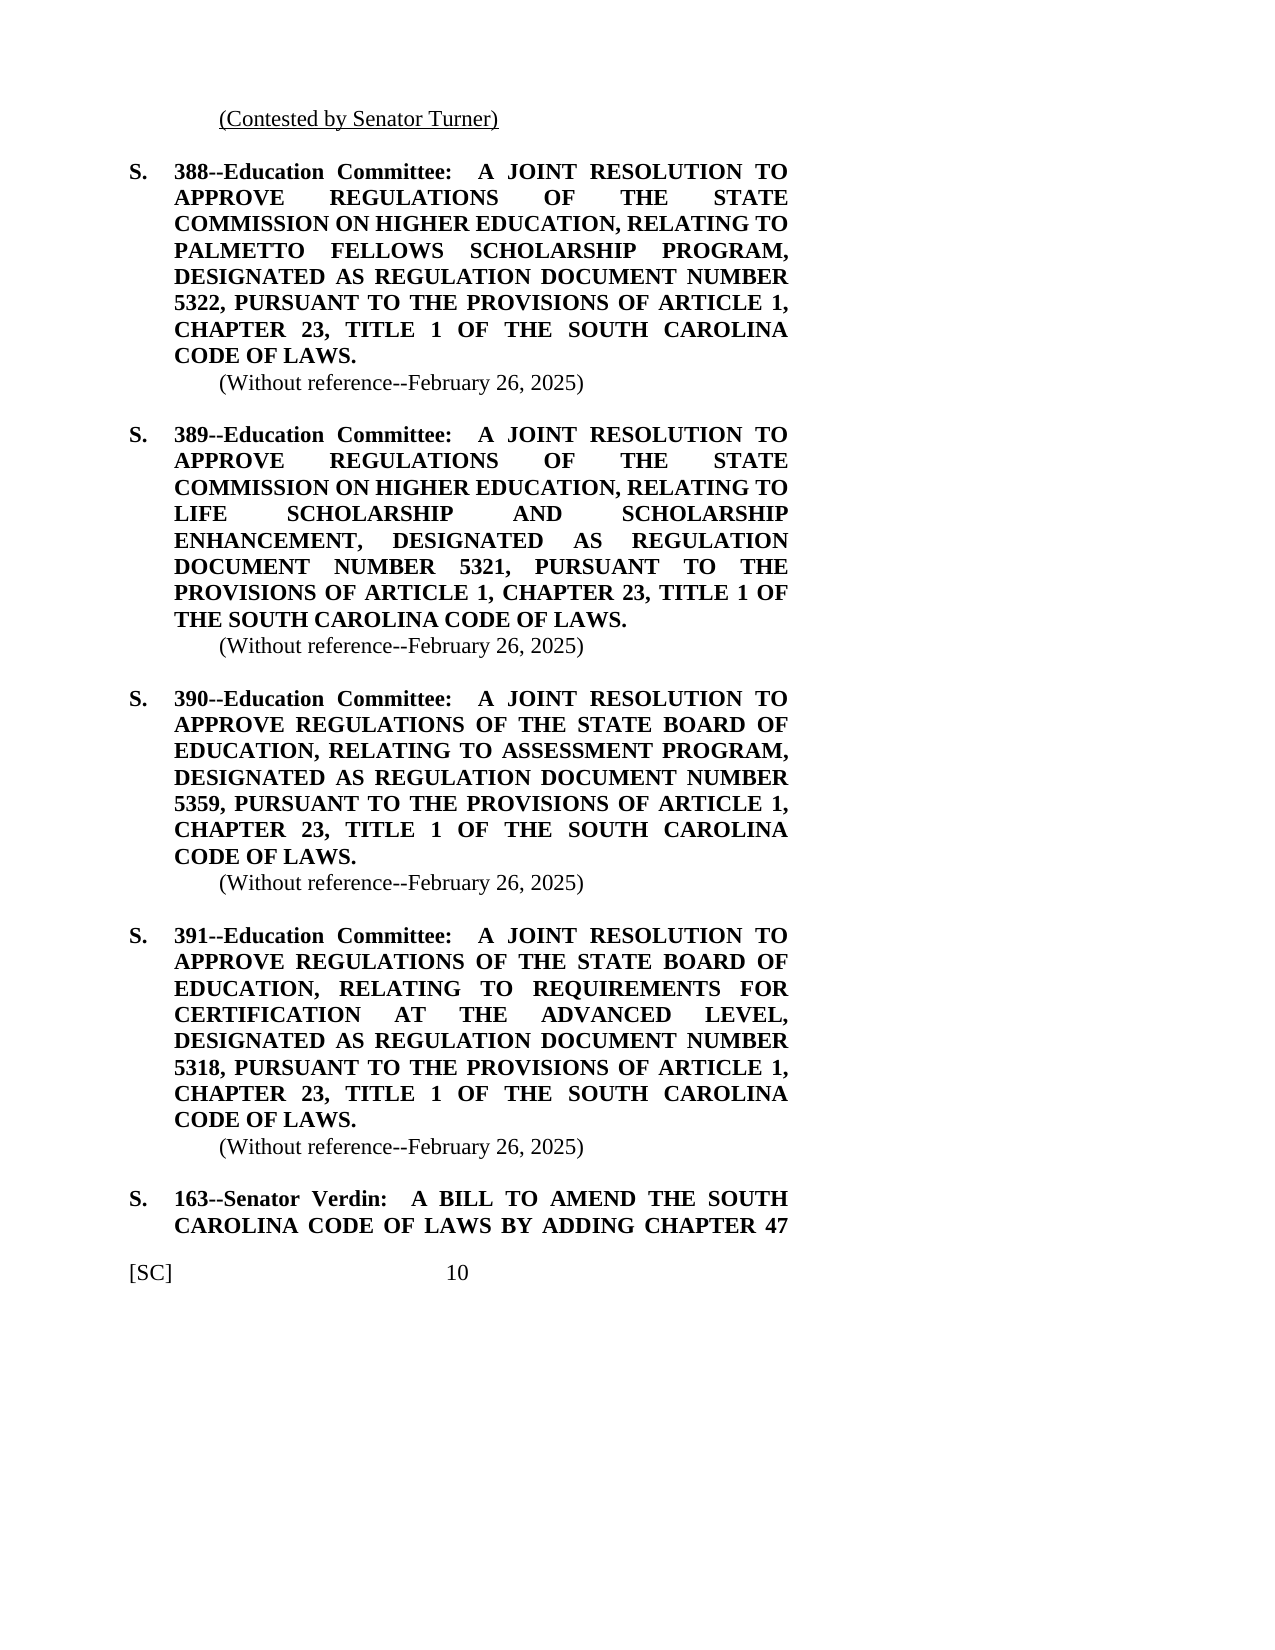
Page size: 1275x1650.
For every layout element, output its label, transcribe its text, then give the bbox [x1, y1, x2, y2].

text (Without reference--February 26, 2025) [219, 1133, 789, 1159]
text (Without reference--February 26, 2025) [219, 368, 789, 395]
text (Without reference--February 26, 2025) [219, 869, 789, 896]
title S. 390--Education Committee: A JOINT RESOLUTION TO APPROVE REGULATIONS OF THE STATE BOARD OF EDUCATION, RELATING TO ASSESSMENT PROGRAM, DESIGNATED AS REGULATION DOCUMENT NUMBER 5359, PURSUANT TO THE PROVISIONS OF ARTICLE 1, CHAPTER 23, TITLE 1 OF THE SOUTH CAROLINA CODE OF LAWS. [129, 685, 789, 869]
title S. 388--Education Committee: A JOINT RESOLUTION TO APPROVE REGULATIONS OF THE STATE COMMISSION ON HIGHER EDUCATION, RELATING TO PALMETTO FELLOWS SCHOLARSHIP PROGRAM, DESIGNATED AS REGULATION DOCUMENT NUMBER 5322, PURSUANT TO THE PROVISIONS OF ARTICLE 1, CHAPTER 23, TITLE 1 OF THE SOUTH CAROLINA CODE OF LAWS. [129, 158, 789, 368]
title S. 389--Education Committee: A JOINT RESOLUTION TO APPROVE REGULATIONS OF THE STATE COMMISSION ON HIGHER EDUCATION, RELATING TO LIFE SCHOLARSHIP AND SCHOLARSHIP ENHANCEMENT, DESIGNATED AS REGULATION DOCUMENT NUMBER 5321, PURSUANT TO THE PROVISIONS OF ARTICLE 1, CHAPTER 23, TITLE 1 OF THE SOUTH CAROLINA CODE OF LAWS. [129, 421, 789, 632]
title S. 391--Education Committee: A JOINT RESOLUTION TO APPROVE REGULATIONS OF THE STATE BOARD OF EDUCATION, RELATING TO REQUIREMENTS FOR CERTIFICATION AT THE ADVANCED LEVEL, DESIGNATED AS REGULATION DOCUMENT NUMBER 5318, PURSUANT TO THE PROVISIONS OF ARTICLE 1, CHAPTER 23, TITLE 1 OF THE SOUTH CAROLINA CODE OF LAWS. [129, 922, 789, 1133]
text (Without reference--February 26, 2025) [219, 632, 789, 658]
text (Contested by Senator Turner) [219, 105, 789, 131]
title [129, 1186, 789, 1238]
